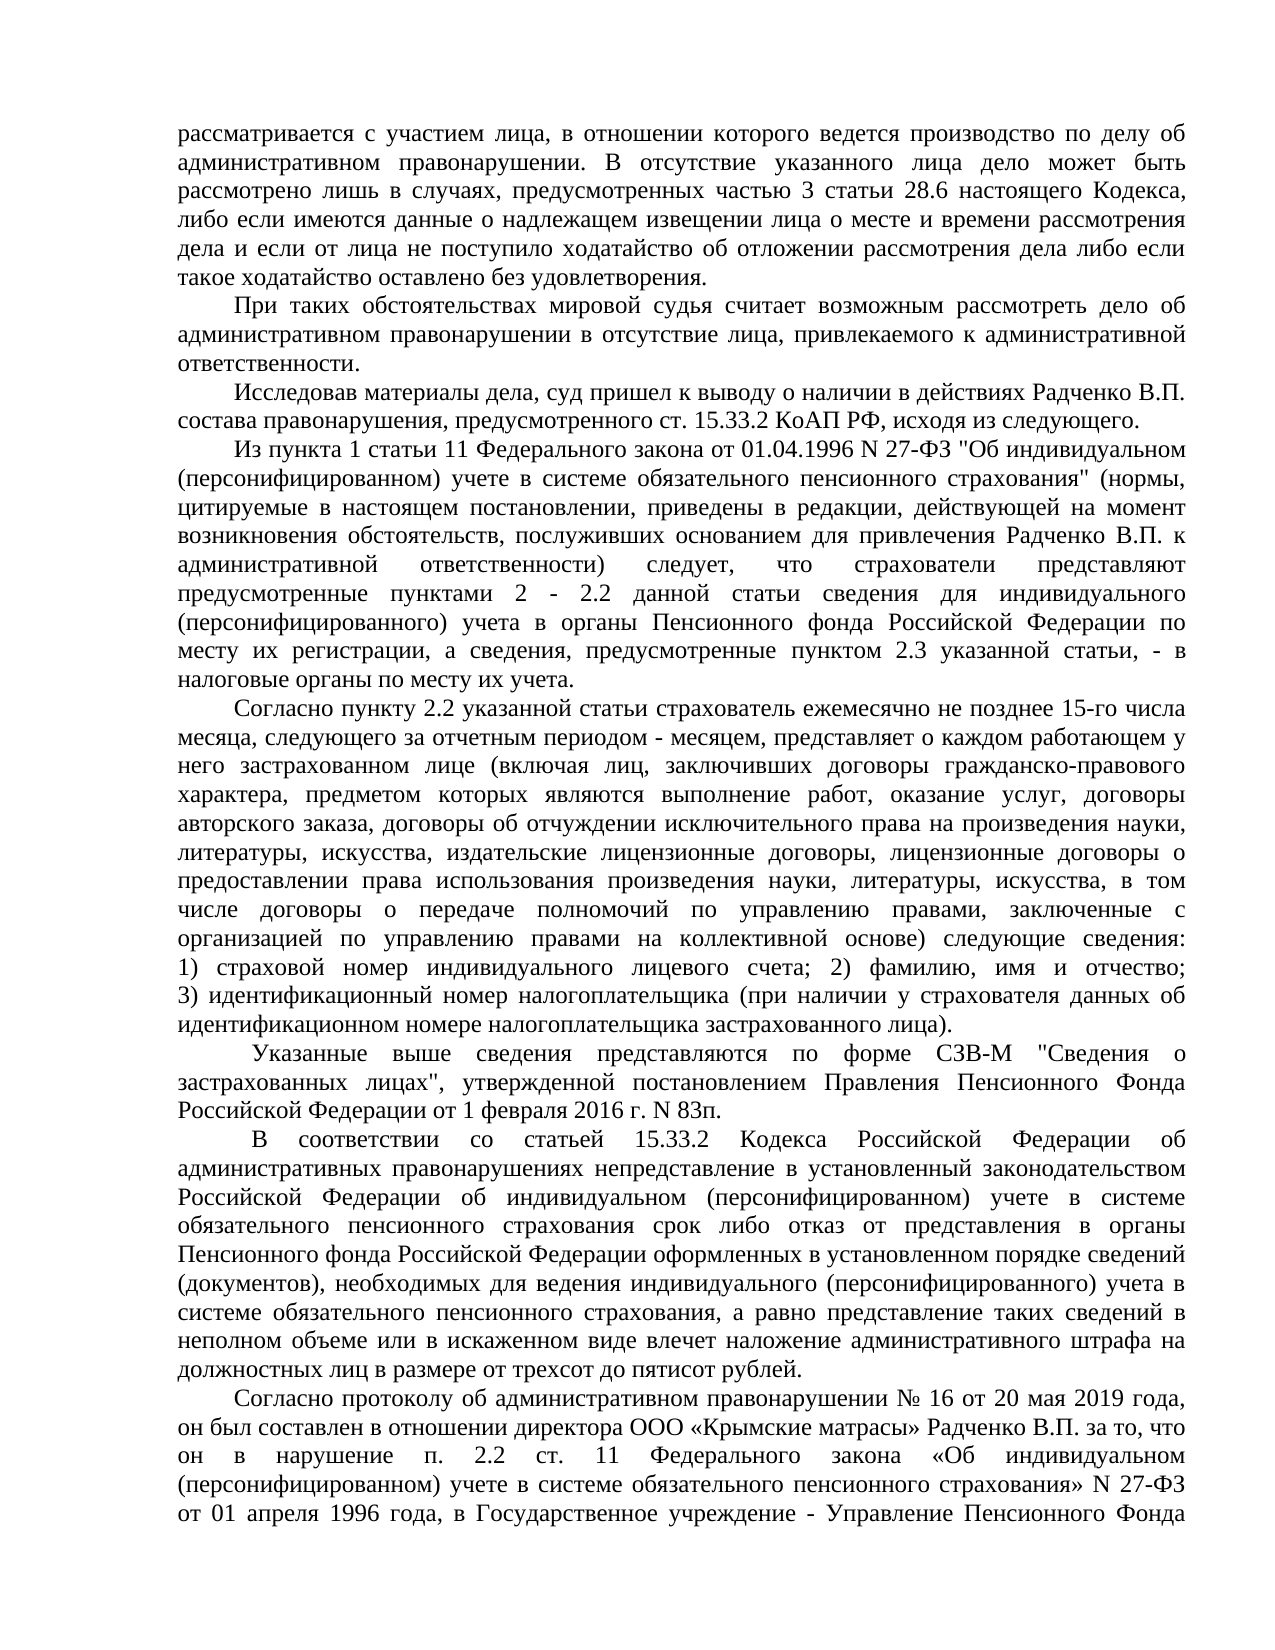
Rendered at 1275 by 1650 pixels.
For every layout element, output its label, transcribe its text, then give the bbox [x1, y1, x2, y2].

text В соответствии со статьей 15.33.2 Кодекса Российской Федерации об административных правонарушениях непредставление в установленный законодательством Российской Федерации об индивидуальном (персонифицированном) учете в системе обязательного пенсионного страхования срок либо отказ от представления в органы Пенсионного фонда Российской Федерации оформленных в установленном порядке сведений (документов), необходимых для ведения индивидуального (персонифицированного) учета в системе обязательного пенсионного страхования, а равно представление таких сведений в неполном объеме или в искаженном виде влечет наложение административного штрафа на должностных лиц в размере от трехсот до пятисот рублей. [177, 1124, 1186, 1383]
text Исследовав материалы дела, суд пришел к выводу о наличии в действиях Радченко В.П. состава правонарушения, предусмотренного ст. 15.33.2 КоАП РФ, исходя из следующего. [177, 377, 1186, 434]
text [177, 1383, 1186, 1527]
text Из пункта 1 статьи 11 Федерального закона от 01.04.1996 N 27-ФЗ "Об индивидуальном (персонифицированном) учете в системе обязательного пенсионного страхования" (нормы, цитируемые в настоящем постановлении, приведены в редакции, действующей на момент возникновения обстоятельств, послуживших основанием для привлечения Радченко В.П. к административной ответственности) следует, что страхователи представляют предусмотренные пунктами 2 - 2.2 данной статьи сведения для индивидуального (персонифицированного) учета в органы Пенсионного фонда Российской Федерации по месту их регистрации, а сведения, предусмотренные пунктом 2.3 указанной статьи, - в налоговые органы по месту их учета. [177, 434, 1186, 693]
text При таких обстоятельствах мировой судья считает возможным рассмотреть дело об административном правонарушении в отсутствие лица, привлекаемого к административной ответственности. [177, 291, 1186, 377]
text Указанные выше сведения представляются по форме СЗВ-М "Сведения о застрахованных лицах", утвержденной постановлением Правления Пенсионного Фонда Российской Федерации от 1 февраля 2016 г. N 83п. [177, 1038, 1186, 1124]
text Согласно пункту 2.2 указанной статьи страхователь ежемесячно не позднее 15-го числа месяца, следующего за отчетным периодом - месяцем, представляет о каждом работающем у него застрахованном лице (включая лиц, заключивших договоры гражданско-правового характера, предметом которых являются выполнение работ, оказание услуг, договоры авторского заказа, договоры об отчуждении исключительного права на произведения науки, литературы, искусства, издательские лицензионные договоры, лицензионные договоры о предоставлении права использования произведения науки, литературы, искусства, в том числе договоры о передаче полномочий по управлению правами, заключенные с организацией по управлению правами на коллективной основе) следующие сведения: 1) страховой номер индивидуального лицевого счета; 2) фамилию, имя и отчество; 3) идентификационный номер налогоплательщика (при наличии у страхователя данных об идентификационном номере налогоплательщика застрахованного лица). [177, 693, 1186, 1038]
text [177, 118, 1186, 291]
